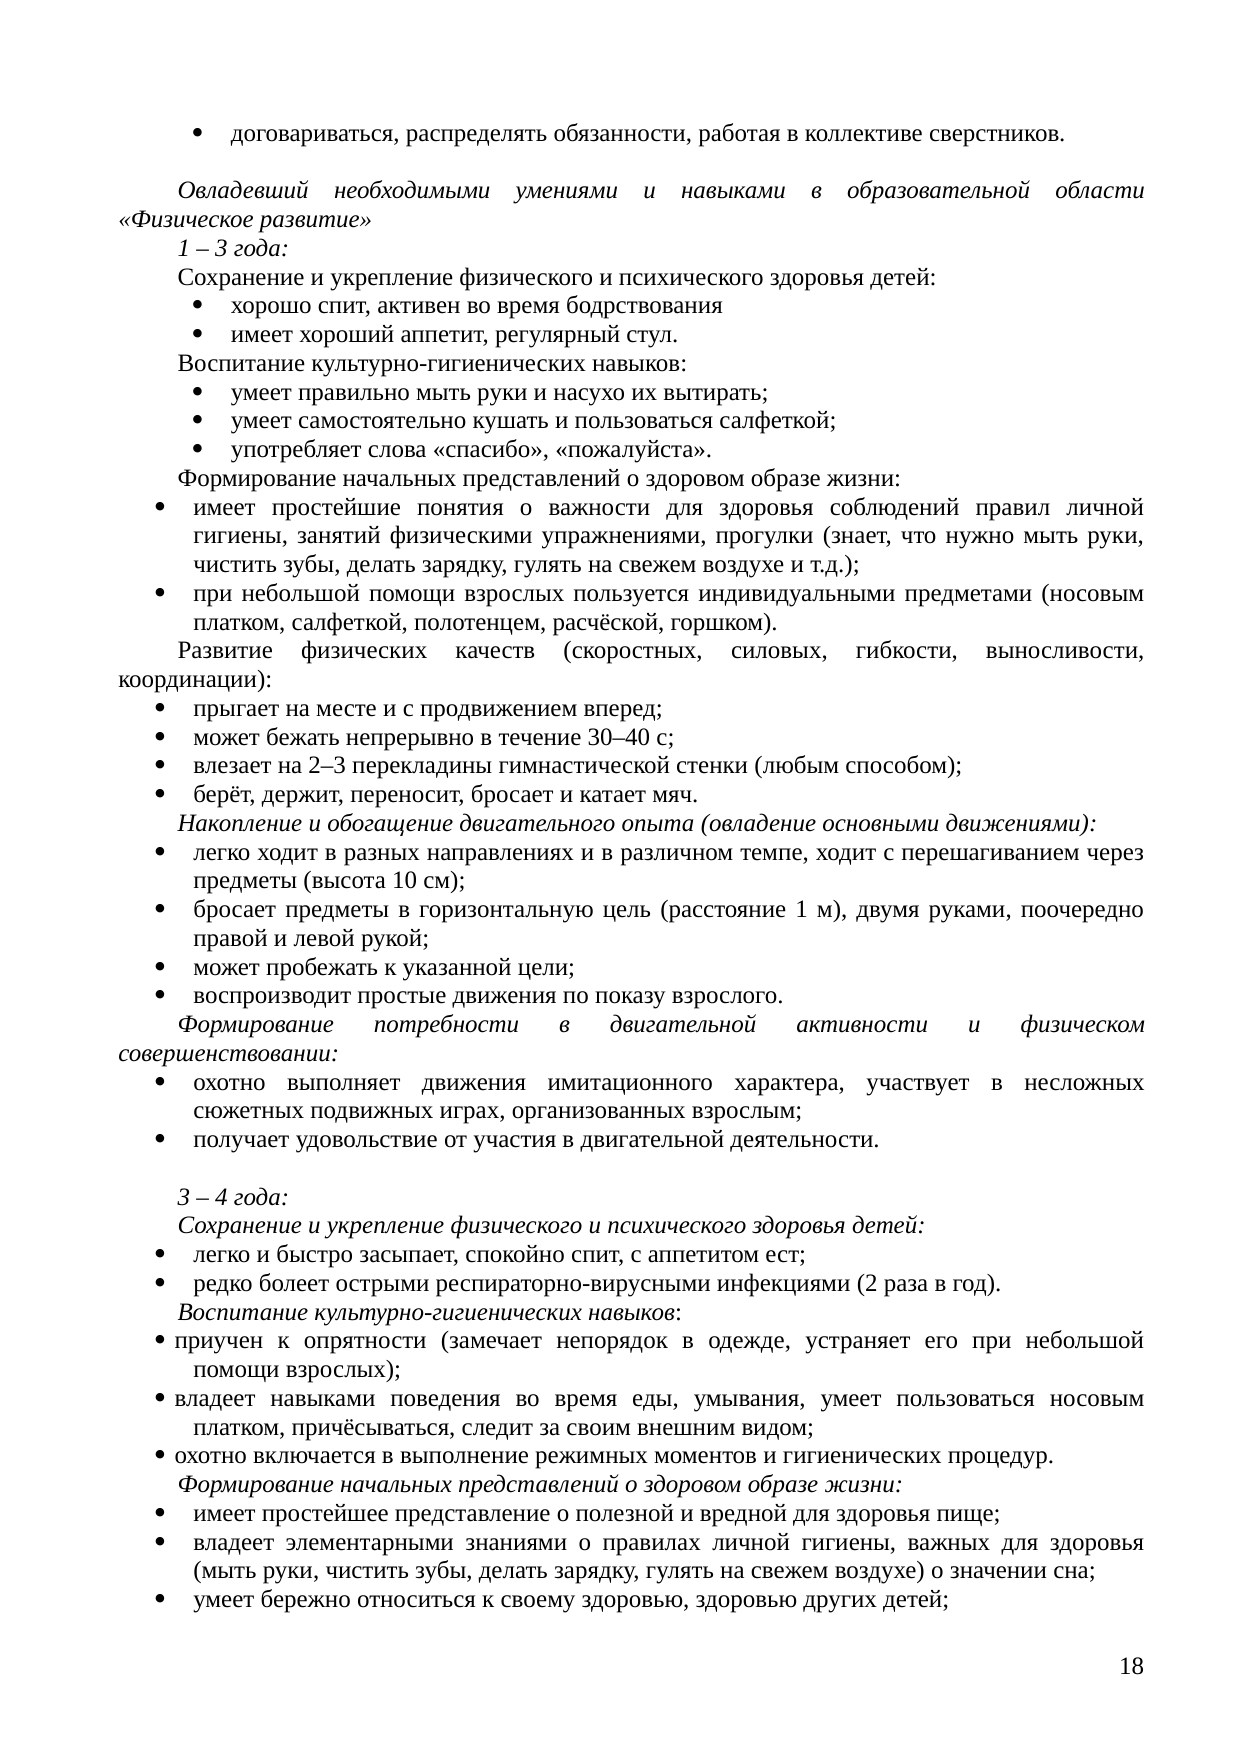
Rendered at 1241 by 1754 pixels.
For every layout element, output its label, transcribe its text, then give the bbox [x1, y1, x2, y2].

list имеет простейшие понятия о важности для здоровья соблюдений правил личной гигиены, занятий физическими упражнениями, прогулки (знает, что нужно мыть руки, чистить зубы, делать зарядку, гулять на свежем воздухе и т.д.); [156, 492, 1145, 578]
text 1 – 3 года: [118, 233, 1145, 262]
list может пробежать к указанной цели; [156, 952, 1145, 981]
text Формирование потребности в двигательной активности и физическом совершенствовании: [118, 1009, 1145, 1067]
list легко и быстро засыпает, спокойно спит, с аппетитом ест; [156, 1239, 1145, 1268]
text Формирование начальных представлений о здоровом образе жизни: [118, 1469, 1145, 1498]
text Формирование начальных представлений о здоровом образе жизни: [118, 463, 1145, 492]
text Сохранение и укрепление физического и психического здоровья детей: [118, 1211, 1145, 1239]
list приучен к опрятности (замечает непорядок в одежде, устраняет его при небольшой помощи взрослых); [156, 1326, 1145, 1383]
list владеет навыками поведения во время еды, умывания, умеет пользоваться носовым платком, причёсываться, следит за своим внешним видом; [156, 1383, 1145, 1441]
list употребляет слова «спасибо», «пожалуйста». [193, 434, 1145, 463]
list договариваться, распределять обязанности, работая в коллективе сверстников. [193, 118, 1145, 147]
text Воспитание культурно-гигиенических навыков: [118, 348, 1145, 377]
list прыгает на месте и с продвижением вперед; [156, 693, 1145, 722]
list охотно включается в выполнение режимных моментов и гигиенических процедур. [156, 1441, 1145, 1469]
text Сохранение и укрепление физического и психического здоровья детей: [118, 262, 1145, 291]
list умеет правильно мыть руки и насухо их вытирать; [193, 377, 1145, 406]
list легко ходит в разных направлениях и в различном темпе, ходит с перешагиванием через предметы (высота ); [156, 837, 1145, 894]
list воспроизводит простые движения по показу взрослого. [156, 981, 1145, 1009]
list влезает на 2–3 перекладины гимнастической стенки (любым способом); [156, 751, 1145, 779]
list получает удовольствие от участия в двигательной деятельности. [156, 1124, 1145, 1153]
list умеет самостоятельно кушать и пользоваться салфеткой; [193, 406, 1145, 434]
text 3 – 4 года: [118, 1182, 1145, 1211]
text Овладевший необходимыми умениями и навыками в образовательной области «Физическое развитие» [118, 176, 1145, 233]
list берёт, держит, переносит, бросает и катает мяч. [156, 779, 1145, 808]
list владеет элементарными знаниями о правилах личной гигиены, важных для здоровья (мыть руки, чистить зубы, делать зарядку, гулять на свежем воздухе) о значении сна; [156, 1527, 1145, 1584]
list редко болеет острыми респираторно-вирусными инфекциями (2 раза в год). [156, 1268, 1145, 1297]
list имеет хороший аппетит, регулярный стул. [193, 319, 1145, 348]
list охотно выполняет движения имитационного характера, участвует в несложных сюжетных подвижных играх, организованных взрослым; [156, 1067, 1145, 1124]
list умеет бережно относиться к своему здоровью, здоровью других детей; [156, 1584, 1145, 1613]
list при небольшой помощи взрослых пользуется индивидуальными предметами (носовым платком, салфеткой, полотенцем, расчёской, горшком). [156, 578, 1145, 636]
list может бежать непрерывно в течение 30–40 с; [156, 722, 1145, 751]
list имеет простейшее представление о полезной и вредной для здоровья пище; [156, 1498, 1145, 1527]
text Развитие физических качеств (скоростных, силовых, гибкости, выносливости, координации): [118, 636, 1145, 693]
text Воспитание культурно-гигиенических навыков: [118, 1297, 1145, 1326]
text Накопление и обогащение двигательного опыта (овладение основными движениями): [118, 808, 1145, 837]
list бросает предметы в горизонтальную цель (расстояние ), двумя руками, поочередно правой и левой рукой; [156, 894, 1145, 952]
list хорошо спит, активен во время бодрствования [193, 291, 1145, 319]
